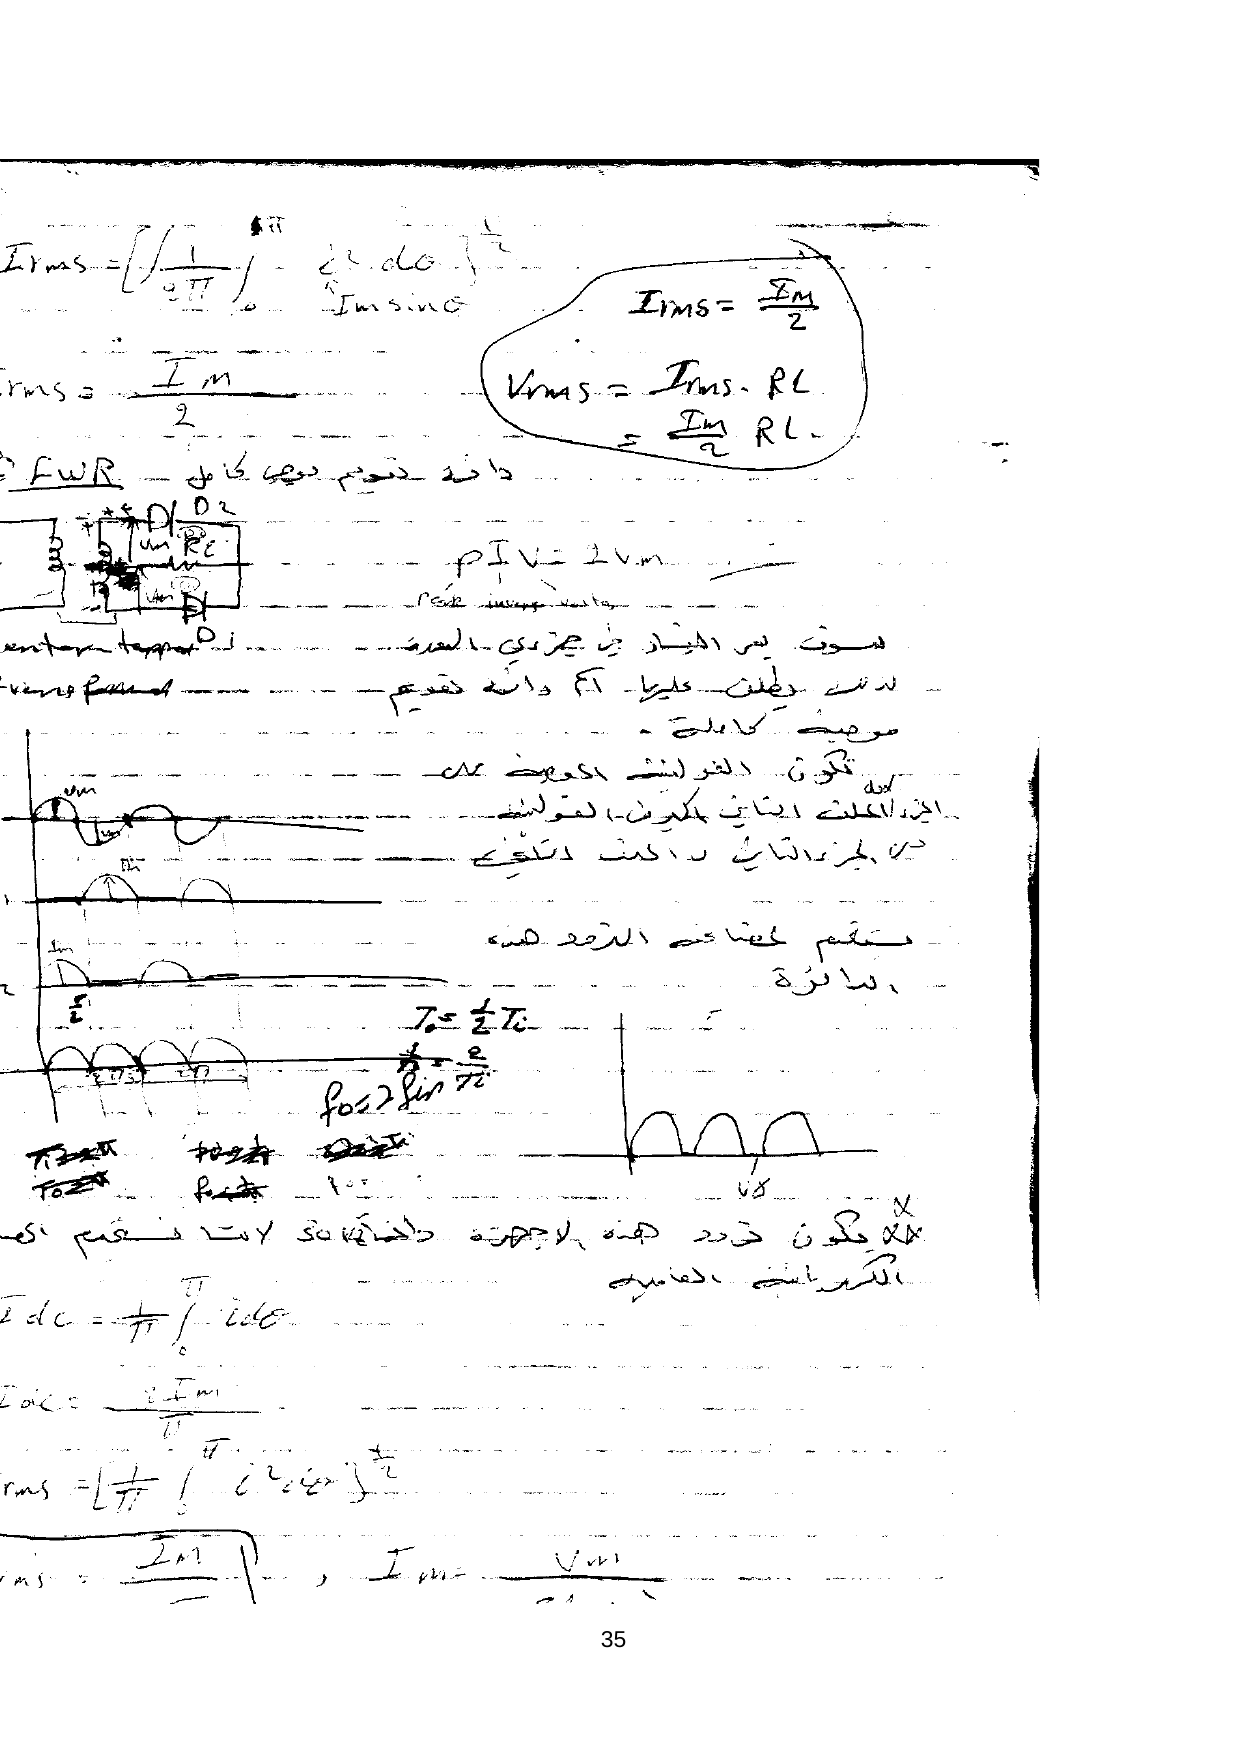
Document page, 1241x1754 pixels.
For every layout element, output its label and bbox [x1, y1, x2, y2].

picture [0, 159, 1040, 1604]
